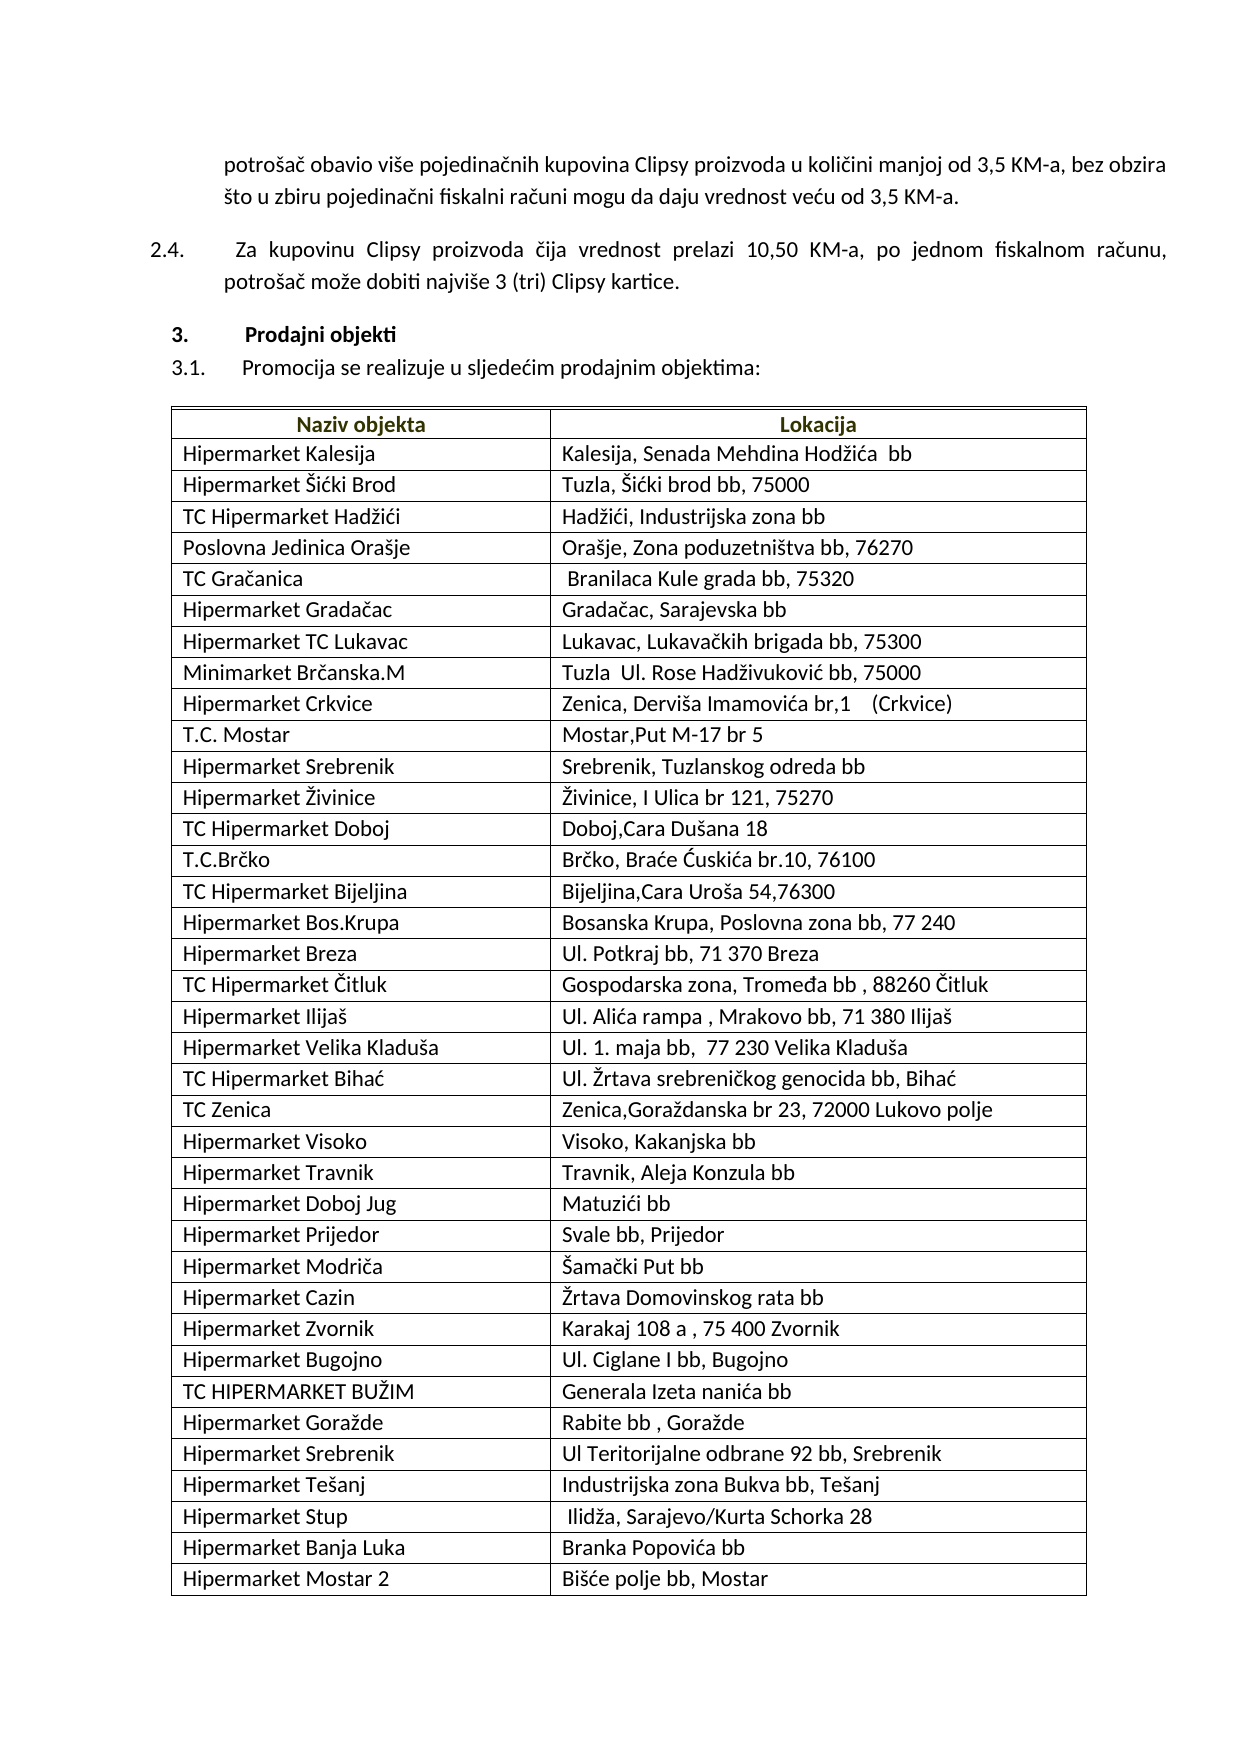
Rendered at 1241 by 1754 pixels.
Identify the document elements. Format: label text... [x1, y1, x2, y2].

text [150, 150, 1169, 210]
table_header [160, 320, 1240, 1596]
text 2.4. Za kupovinu Clipsy proizvoda čija vrednost prelazi 10,50 KM-a, po jednom fiskalnom računu, potrošač može dobiti najviše 3 (tri) Clipsy kartice. [150, 235, 1169, 295]
